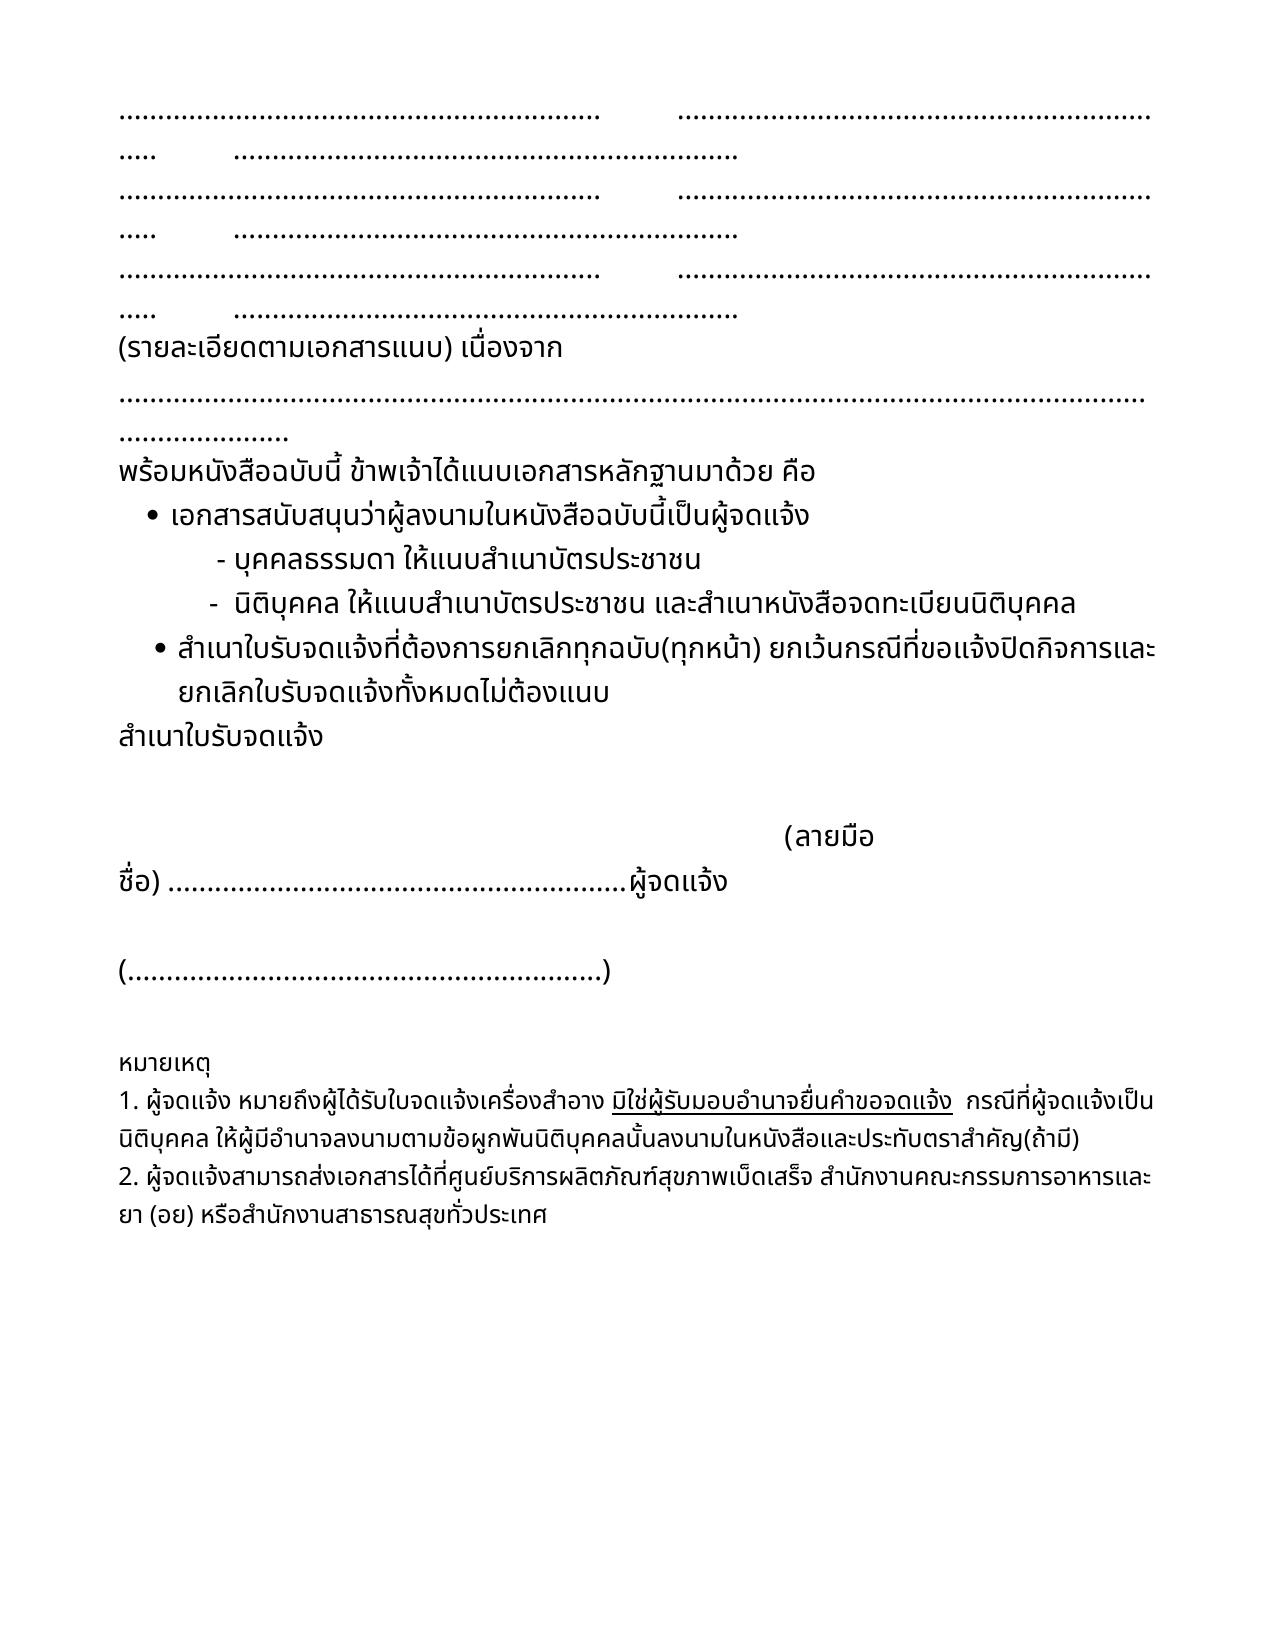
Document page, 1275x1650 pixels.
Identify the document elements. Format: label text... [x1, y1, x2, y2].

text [118, 89, 1157, 168]
text (.............................................................) [118, 921, 1157, 988]
text - บุคคลธรรมดา ให้แนบสำเนาบัตรประชาชน [118, 538, 1157, 583]
text (ลายมือชื่อ) ...........................................................ผู้จดแจ้ง [118, 816, 1157, 904]
text (รายละเอียดตามเอกสารแนบ) เนื่องจาก .......................................................................................................................................................... [118, 327, 1157, 450]
text 2. ผู้จดแจ้งสามารถส่งเอกสารได้ที่ศูนย์บริการผลิตภัณฑ์สุขภาพเบ็ดเสร็จ สำนักงานคณะกรรมการอาหารและยา (อย) หรือสำนักงานสาธารณสุขทั่วประเทศ [118, 1158, 1157, 1234]
list สำเนาใบรับจดแจ้งที่ต้องการยกเลิกทุกฉบับ(ทุกหน้า) ยกเว้นกรณีที่ขอแจ้งปิดกิจการและยกเลิกใบรับจดแจ้งทั้งหมดไม่ต้องแนบ [155, 627, 1157, 715]
text 1. ผู้จดแจ้ง หมายถึงผู้ได้รับใบจดแจ้งเครื่องสำอาง มิใช่ผู้รับมอบอำนาจยื่นคำขอจดแจ้ง กรณีที่ผู้จดแจ้งเป็นนิติบุคคล ให้ผู้มีอำนาจลงนามตามข้อผูกพันนิติบุคคลนั้นลงนามในหนังสือและประทับตราสำคัญ(ถ้ามี) [118, 1082, 1157, 1158]
text สำเนาใบรับจดแจ้ง [118, 715, 1157, 759]
text หมายเหตุ [118, 1044, 1157, 1082]
text - นิติบุคคล ให้แนบสำเนาบัตรประชาชน และสำเนาหนังสือจดทะเบียนนิติบุคคล [118, 583, 1157, 627]
list เอกสารสนับสนุนว่าผู้ลงนามในหนังสือฉบับนี้เป็นผู้จดแจ้ง [148, 494, 1157, 538]
text พร้อมหนังสือฉบับนี้ ข้าพเจ้าได้แนบเอกสารหลักฐานมาด้วย คือ [118, 450, 1157, 494]
